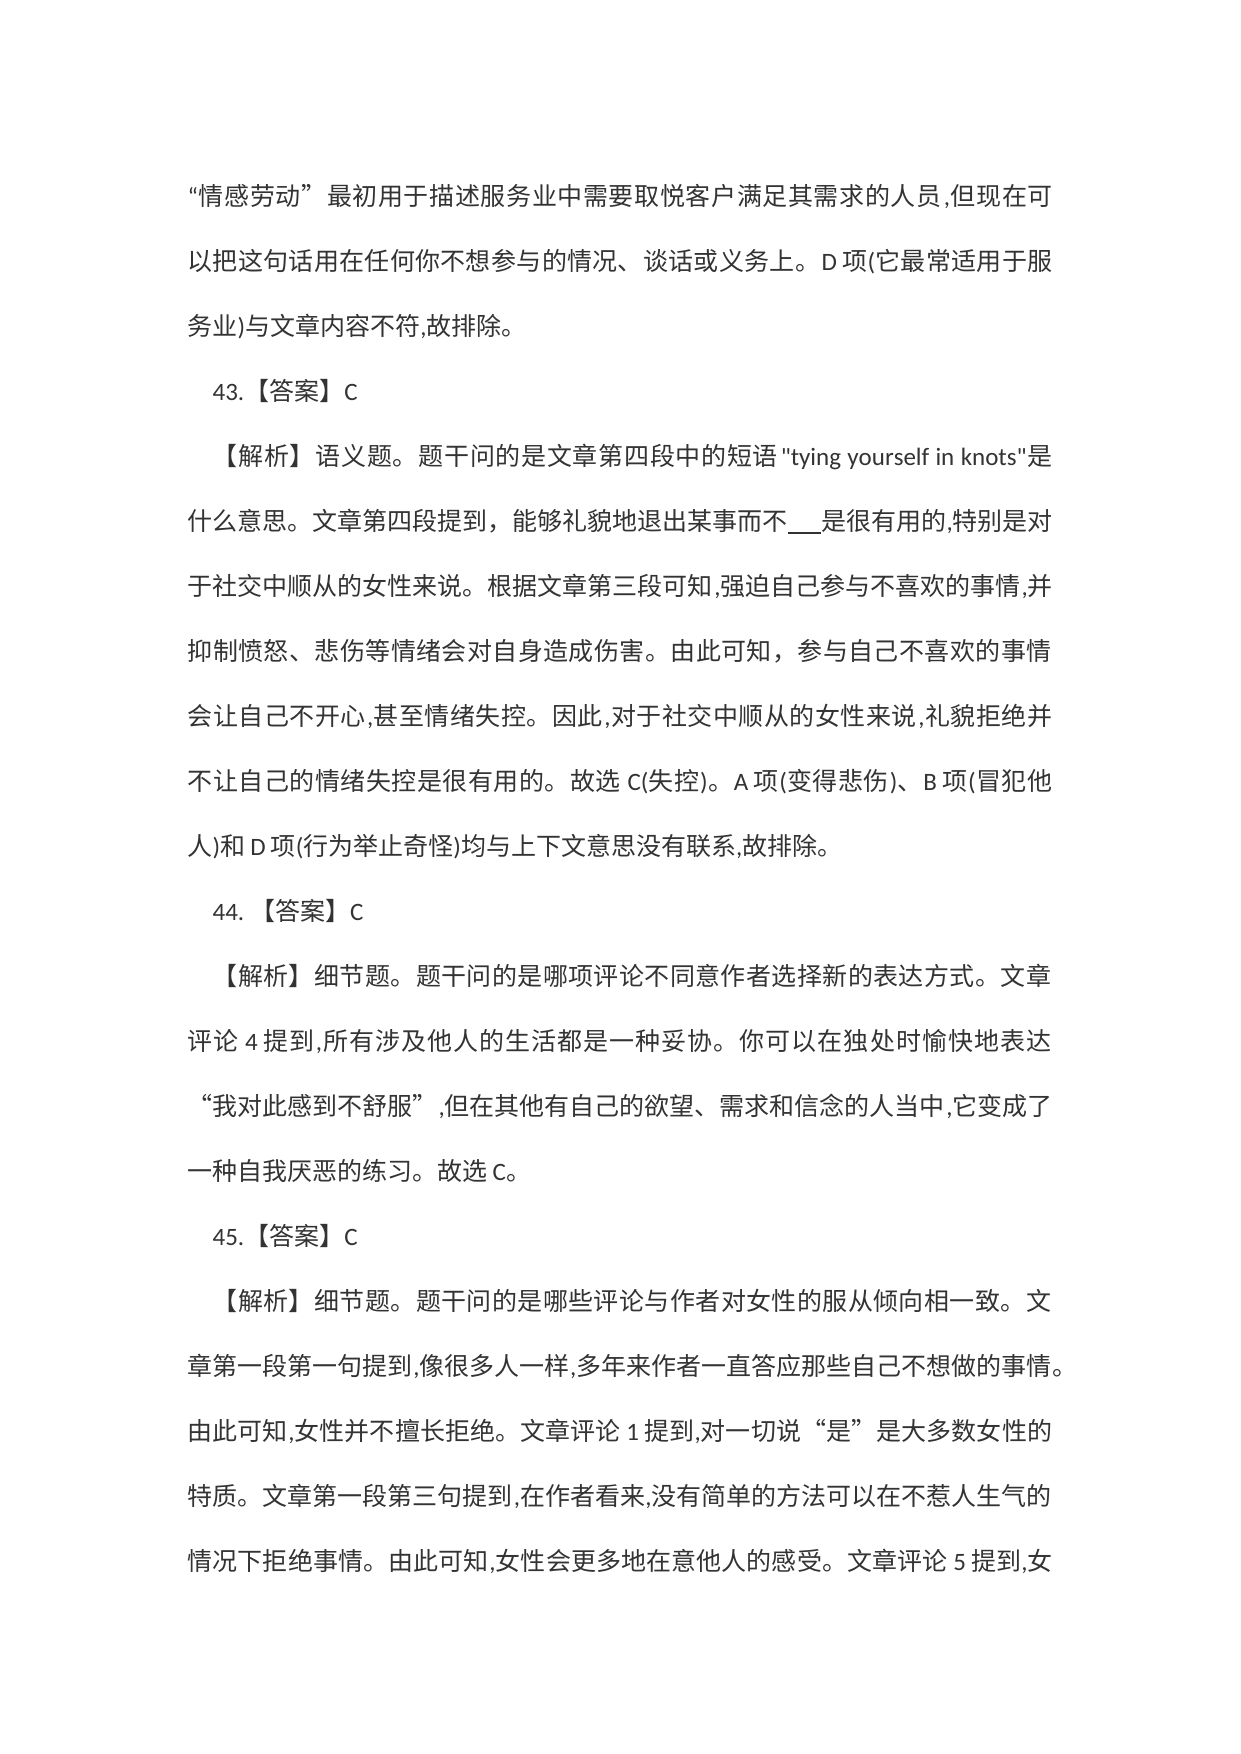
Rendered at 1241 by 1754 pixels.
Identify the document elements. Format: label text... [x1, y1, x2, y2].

text 45.【答案】C [187, 1202, 1053, 1267]
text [187, 162, 1053, 357]
text 【解析】语义题。题干问的是文章第四段中的短语"tying yourself in knots"是什么意思。文章第四段提到，能够礼貌地退出某事而不 是很有用的,特别是对于社交中顺从的女性来说。根据文章第三段可知,强迫自己参与不喜欢的事情,并抑制愤怒、悲伤等情绪会对自身造成伤害。由此可知，参与自己不喜欢的事情会让自己不开心,甚至情绪失控。因此,对于社交中顺从的女性来说,礼貌拒绝并不让自己的情绪失控是很有用的。故选C(失控)。A项(变得悲伤)、B项(冒犯他人)和D项(行为举止奇怪)均与上下文意思没有联系,故排除。 [187, 422, 1053, 877]
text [187, 1267, 1053, 1592]
text 43.【答案】C [187, 357, 1053, 422]
text 44. 【答案】C [187, 877, 1053, 942]
text 【解析】细节题。题干问的是哪项评论不同意作者选择新的表达方式。文章评论4提到,所有涉及他人的生活都是一种妥协。你可以在独处时愉快地表达“我对此感到不舒服”,但在其他有自己的欲望、需求和信念的人当中,它变成了一种自我厌恶的练习。故选C。 [187, 942, 1053, 1202]
